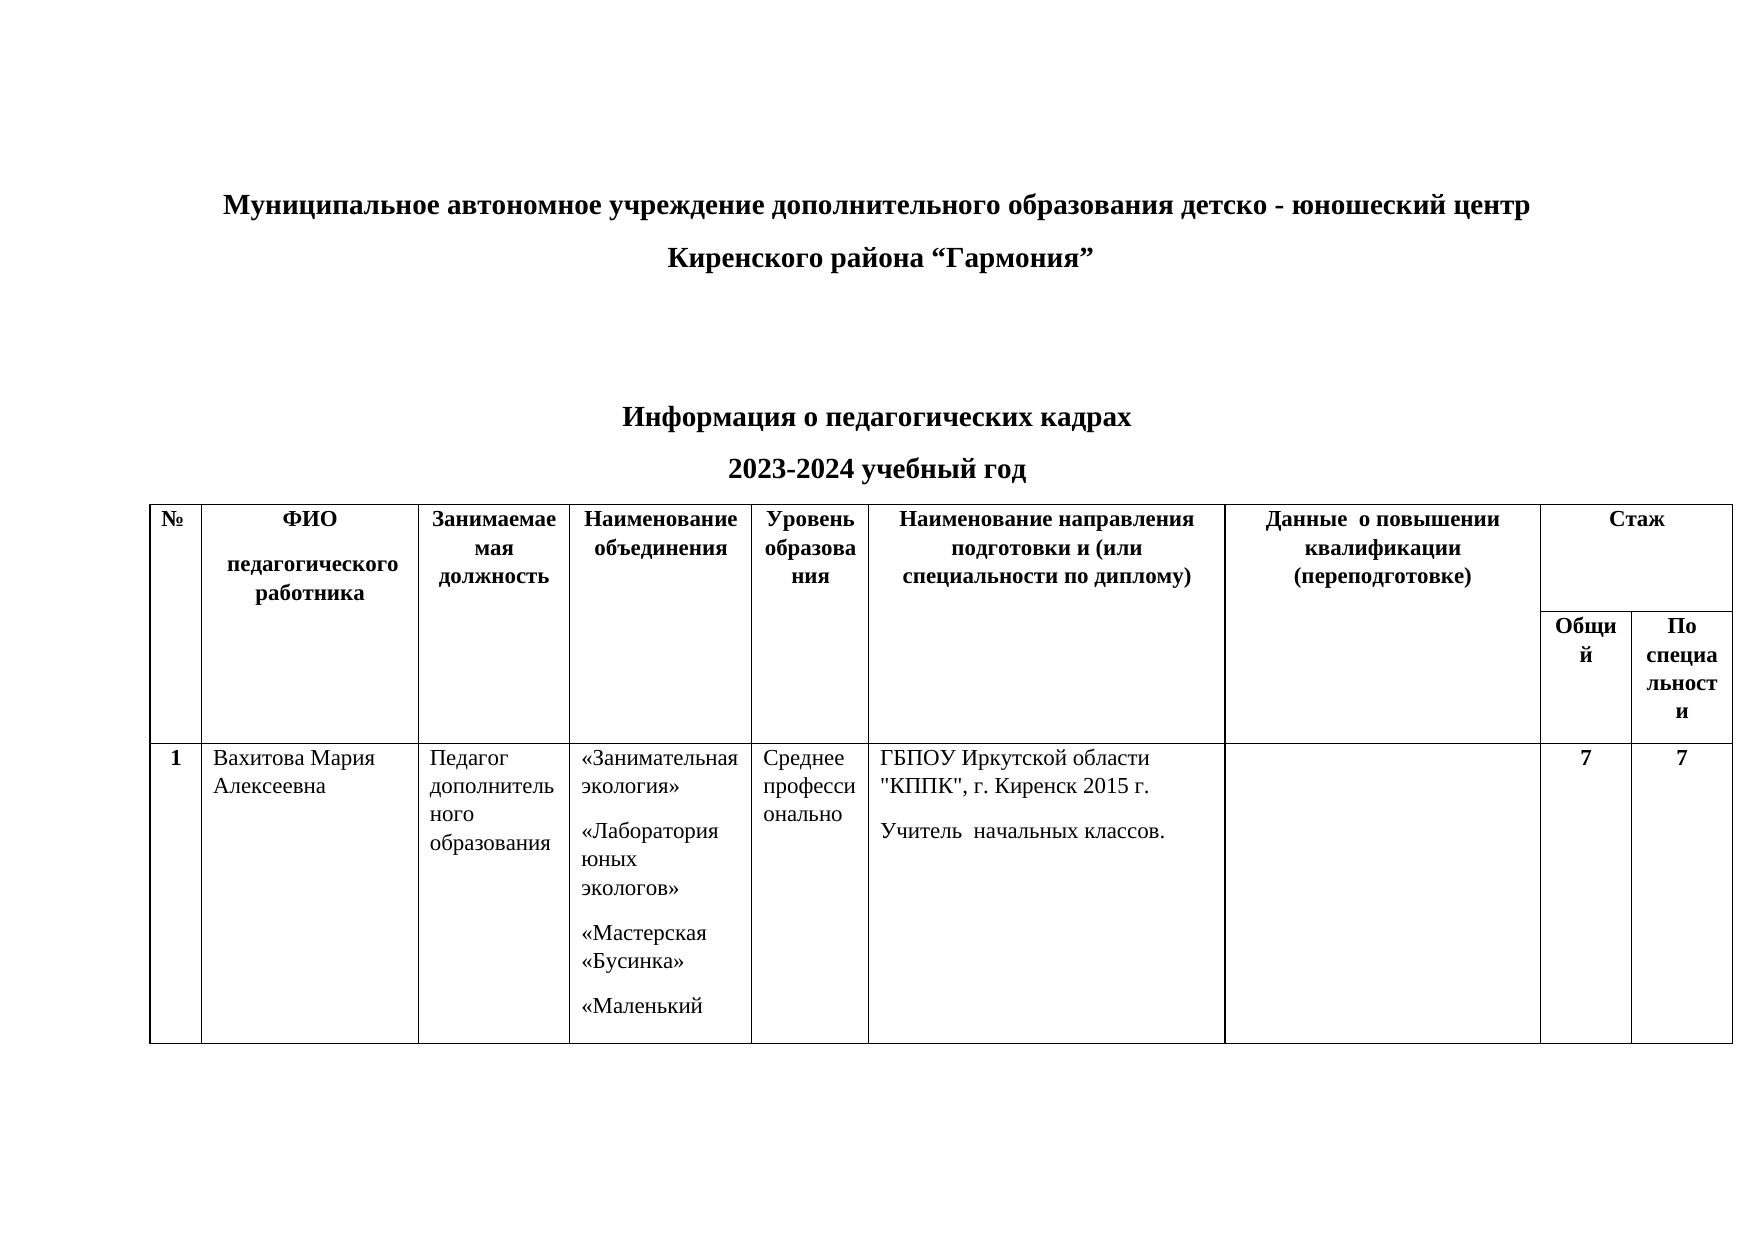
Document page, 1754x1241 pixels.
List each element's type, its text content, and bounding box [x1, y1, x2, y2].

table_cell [869, 744, 1224, 1043]
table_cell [752, 744, 868, 1043]
text Информация о педагогических кадрах [150, 399, 1604, 432]
table_header ФИО педагогического работника [202, 505, 418, 742]
table_header Занимаемаемая должность [419, 505, 569, 742]
table_cell Общий [1541, 612, 1631, 742]
table_header Наименование объединения [570, 505, 751, 742]
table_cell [570, 744, 751, 1043]
table_header Данные о повышении квалификации (переподготовке) [1226, 505, 1540, 742]
text Киренского района “Гармония” [150, 240, 1604, 274]
table_header Наименование направления подготовки и (или специальности по диплому) [869, 505, 1224, 742]
table_cell По специальности [1632, 612, 1732, 742]
table_cell [1226, 744, 1540, 1043]
text Муниципальное автономное учреждение дополнительного образования детско - юношеский центр [150, 187, 1604, 221]
table_cell 7 [1541, 744, 1631, 1043]
table_cell 7 [1632, 744, 1732, 1043]
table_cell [419, 744, 569, 1043]
table_header Стаж [1541, 505, 1732, 611]
table_header № [151, 505, 201, 742]
text 2023-2024 учебный год [150, 452, 1604, 485]
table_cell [202, 744, 418, 1043]
table_header Уровень образования [752, 505, 868, 742]
table_cell 1 [151, 744, 201, 1043]
